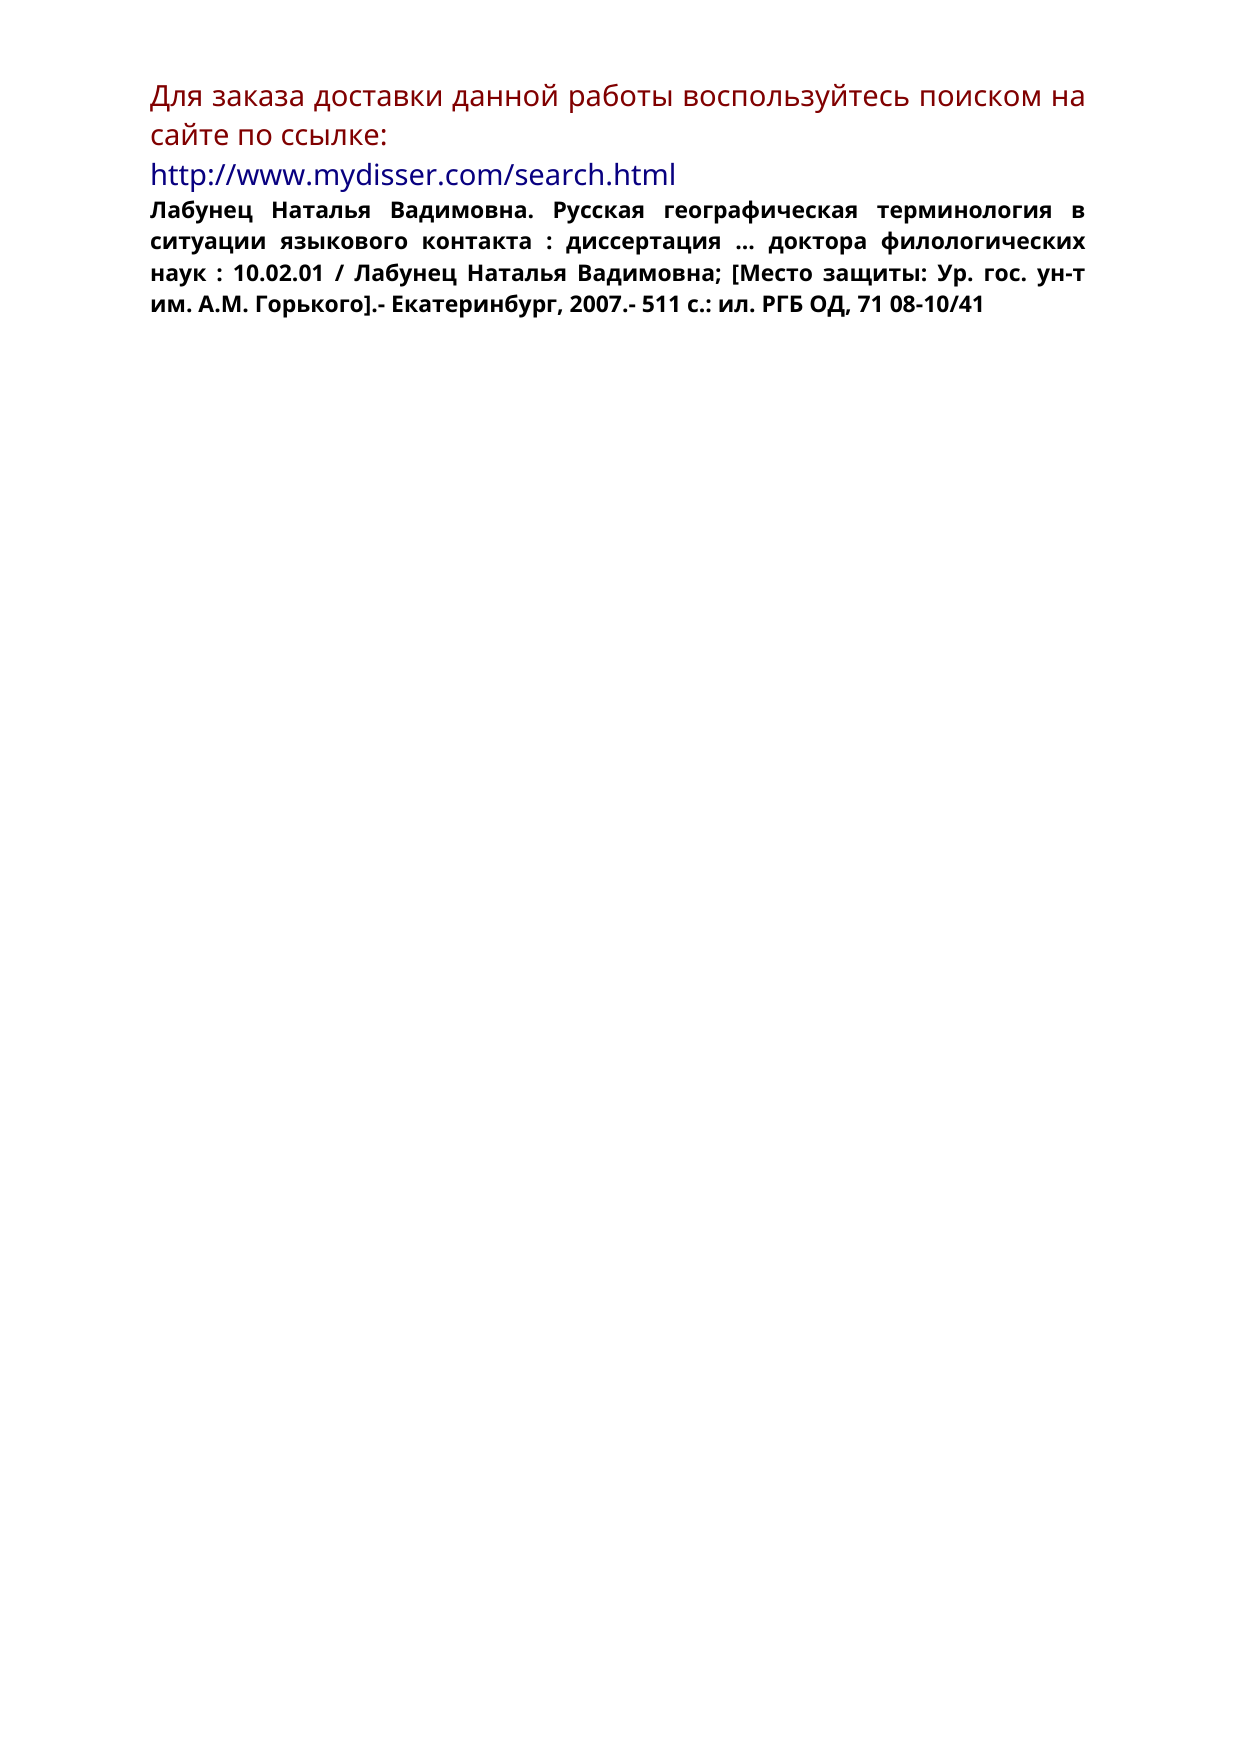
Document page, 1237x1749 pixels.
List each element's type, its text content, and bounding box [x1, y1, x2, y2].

text Лабунец Наталья Вадимовна. Русская географическая терминология в ситуации языкового контакта : диссертация ... доктора филологических наук : 10.02.01 / Лабунец Наталья Вадимовна; [Место защиты: Ур. гос. ун-т им. А.М. Горького].- Екатеринбург, 2007.- 511 с.: ил. РГБ ОД, 71 08-10/41 [150, 194, 1086, 319]
